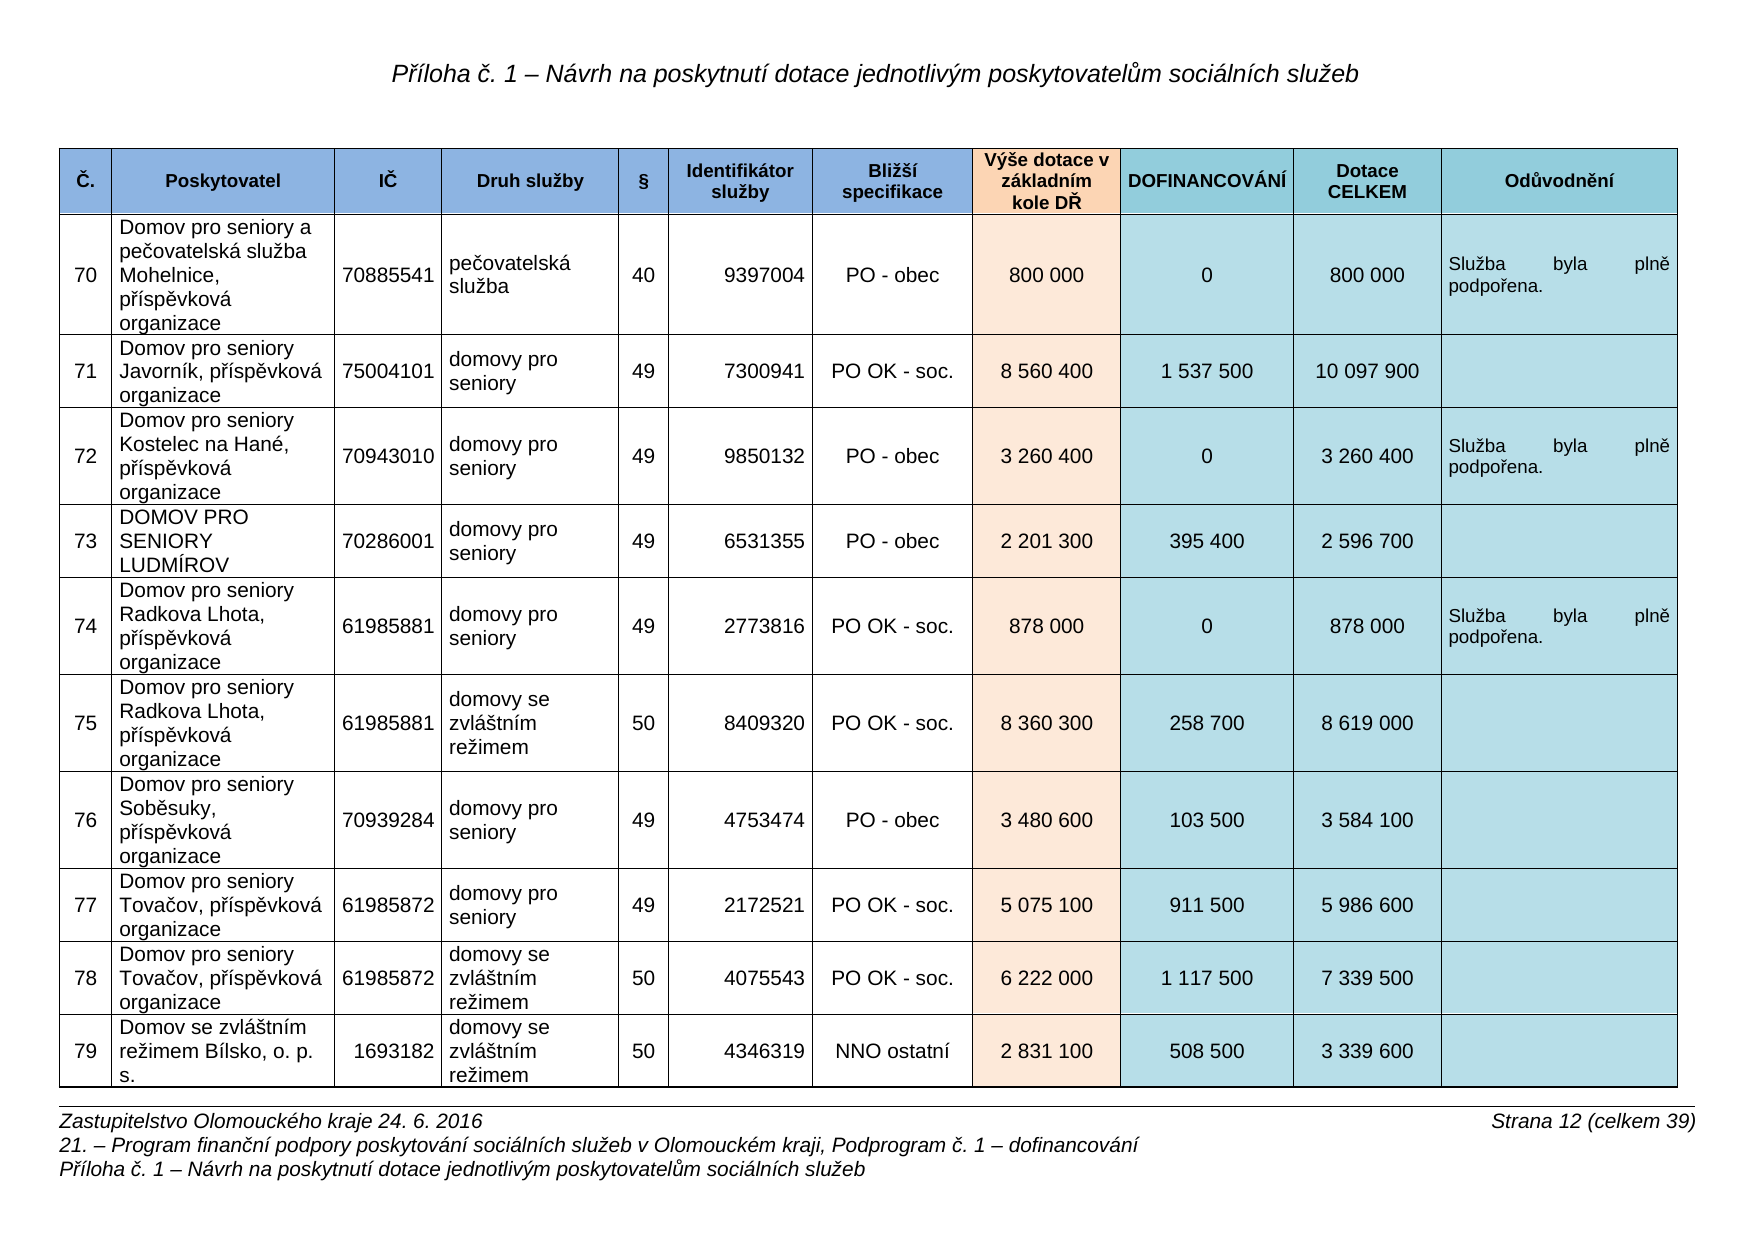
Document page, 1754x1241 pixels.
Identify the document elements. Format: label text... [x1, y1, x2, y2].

table_cell 878 000 [1294, 578, 1441, 674]
table_cell 77 [60, 869, 111, 941]
table_cell 4346319 [669, 1015, 812, 1086]
table_cell 9397004 [669, 215, 812, 334]
table_cell 2172521 [669, 869, 812, 941]
table_cell PO - obec [813, 772, 972, 868]
table_cell 9850132 [669, 408, 812, 504]
table_cell NNO ostatní [813, 1015, 972, 1086]
table_cell 2773816 [669, 578, 812, 674]
table_cell PO OK - soc. [813, 675, 972, 771]
table_cell [1442, 869, 1677, 941]
table_cell 2 831 100 [973, 1015, 1120, 1086]
table_cell 5 075 100 [973, 869, 1120, 941]
table_cell 50 [619, 675, 668, 771]
table_cell 50 [619, 942, 668, 1013]
table_cell DOMOV PRO SENIORY LUDMÍROV [112, 505, 334, 577]
table_cell 3 480 600 [973, 772, 1120, 868]
table_cell [1442, 1015, 1677, 1086]
table_cell 878 000 [973, 578, 1120, 674]
table_header Odůvodnění [1442, 149, 1677, 213]
table_cell PO OK - soc. [813, 942, 972, 1013]
table_cell domovy se zvláštním režimem [442, 1015, 618, 1086]
table_cell pečovatelská služba [442, 215, 618, 334]
table_cell 800 000 [973, 215, 1120, 334]
table_cell 1 537 500 [1121, 335, 1293, 407]
table_cell Domov pro seniory Javorník, příspěvková organizace [112, 335, 334, 407]
table_cell 6 222 000 [973, 942, 1120, 1013]
table_cell 70 [60, 215, 111, 334]
table_header Bližší specifikace [813, 149, 972, 213]
table_cell 6531355 [669, 505, 812, 577]
table_cell 70286001 [335, 505, 441, 577]
table_cell 4075543 [669, 942, 812, 1013]
table_cell 103 500 [1121, 772, 1293, 868]
table_cell Služba byla plně podpořena. [1442, 578, 1677, 674]
table_cell PO - obec [813, 408, 972, 504]
table_cell 2 596 700 [1294, 505, 1441, 577]
table_cell 3 260 400 [1294, 408, 1441, 504]
table_cell 72 [60, 408, 111, 504]
table_cell 8 560 400 [973, 335, 1120, 407]
table_cell PO OK - soc. [813, 578, 972, 674]
table_cell 74 [60, 578, 111, 674]
table_cell 78 [60, 942, 111, 1013]
table_cell Služba byla plně podpořena. [1442, 408, 1677, 504]
table_cell domovy pro seniory [442, 772, 618, 868]
table_cell 3 339 600 [1294, 1015, 1441, 1086]
table_cell 4753474 [669, 772, 812, 868]
table_cell Domov pro seniory Radkova Lhota, příspěvková organizace [112, 578, 334, 674]
table_cell 8409320 [669, 675, 812, 771]
table_cell PO - obec [813, 215, 972, 334]
table_cell 0 [1121, 408, 1293, 504]
table_header Poskytovatel [112, 149, 334, 213]
table_cell 0 [1121, 215, 1293, 334]
table_cell 8 360 300 [973, 675, 1120, 771]
table_cell 0 [1121, 578, 1293, 674]
table_cell 258 700 [1121, 675, 1293, 771]
table_cell domovy se zvláštním režimem [442, 675, 618, 771]
table_cell 61985872 [335, 942, 441, 1013]
table_cell Domov pro seniory Soběsuky, příspěvková organizace [112, 772, 334, 868]
table_cell 49 [619, 578, 668, 674]
table_cell domovy pro seniory [442, 869, 618, 941]
table_header Č. [60, 149, 111, 213]
table_cell [1442, 772, 1677, 868]
table_cell 1693182 [335, 1015, 441, 1086]
table_cell 7300941 [669, 335, 812, 407]
table_cell Domov pro seniory Radkova Lhota, příspěvková organizace [112, 675, 334, 771]
table_cell 800 000 [1294, 215, 1441, 334]
table_cell 3 584 100 [1294, 772, 1441, 868]
table_cell 61985881 [335, 578, 441, 674]
table_cell 395 400 [1121, 505, 1293, 577]
table_cell domovy pro seniory [442, 505, 618, 577]
table_cell 75004101 [335, 335, 441, 407]
table_cell Domov pro seniory Tovačov, příspěvková organizace [112, 869, 334, 941]
table_header Identifikátor služby [669, 149, 812, 213]
table_header DOFINANCOVÁNÍ [1121, 149, 1293, 213]
table_cell 76 [60, 772, 111, 868]
table_cell domovy pro seniory [442, 578, 618, 674]
table_cell domovy pro seniory [442, 408, 618, 504]
table_cell 49 [619, 772, 668, 868]
table_cell 79 [60, 1015, 111, 1086]
table_cell 50 [619, 1015, 668, 1086]
table_cell 7 339 500 [1294, 942, 1441, 1013]
table_cell 61985872 [335, 869, 441, 941]
table_header Výše dotace v základním kole DŘ [973, 149, 1120, 213]
table_cell 49 [619, 335, 668, 407]
table_cell PO OK - soc. [813, 869, 972, 941]
table_cell 10 097 900 [1294, 335, 1441, 407]
table_cell 2 201 300 [973, 505, 1120, 577]
table_cell Domov pro seniory Tovačov, příspěvková organizace [112, 942, 334, 1013]
table_cell 49 [619, 869, 668, 941]
table_cell 49 [619, 408, 668, 504]
table_cell Domov se zvláštním režimem Bílsko, o. p. s. [112, 1015, 334, 1086]
table_cell [1442, 505, 1677, 577]
table_cell 508 500 [1121, 1015, 1293, 1086]
table_cell 8 619 000 [1294, 675, 1441, 771]
table_cell 70943010 [335, 408, 441, 504]
table_cell domovy pro seniory [442, 335, 618, 407]
table_cell PO OK - soc. [813, 335, 972, 407]
table_cell 70939284 [335, 772, 441, 868]
table_cell 5 986 600 [1294, 869, 1441, 941]
table_cell Služba byla plně podpořena. [1442, 215, 1677, 334]
table_cell 40 [619, 215, 668, 334]
table_cell [1442, 335, 1677, 407]
table_header § [619, 149, 668, 213]
table_cell 49 [619, 505, 668, 577]
table_cell 61985881 [335, 675, 441, 771]
table_cell [1442, 942, 1677, 1013]
table_cell 71 [60, 335, 111, 407]
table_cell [112, 215, 334, 334]
table_cell 911 500 [1121, 869, 1293, 941]
table_header IČ [335, 149, 441, 213]
table_header Dotace CELKEM [1294, 149, 1441, 213]
table_cell Domov pro seniory Kostelec na Hané, příspěvková organizace [112, 408, 334, 504]
table_header Druh služby [442, 149, 618, 213]
table_cell 70885541 [335, 215, 441, 334]
table_cell PO - obec [813, 505, 972, 577]
table_cell domovy se zvláštním režimem [442, 942, 618, 1013]
table_cell [1442, 675, 1677, 771]
table_cell 75 [60, 675, 111, 771]
table_cell 1 117 500 [1121, 942, 1293, 1013]
table_cell 3 260 400 [973, 408, 1120, 504]
table_cell 73 [60, 505, 111, 577]
